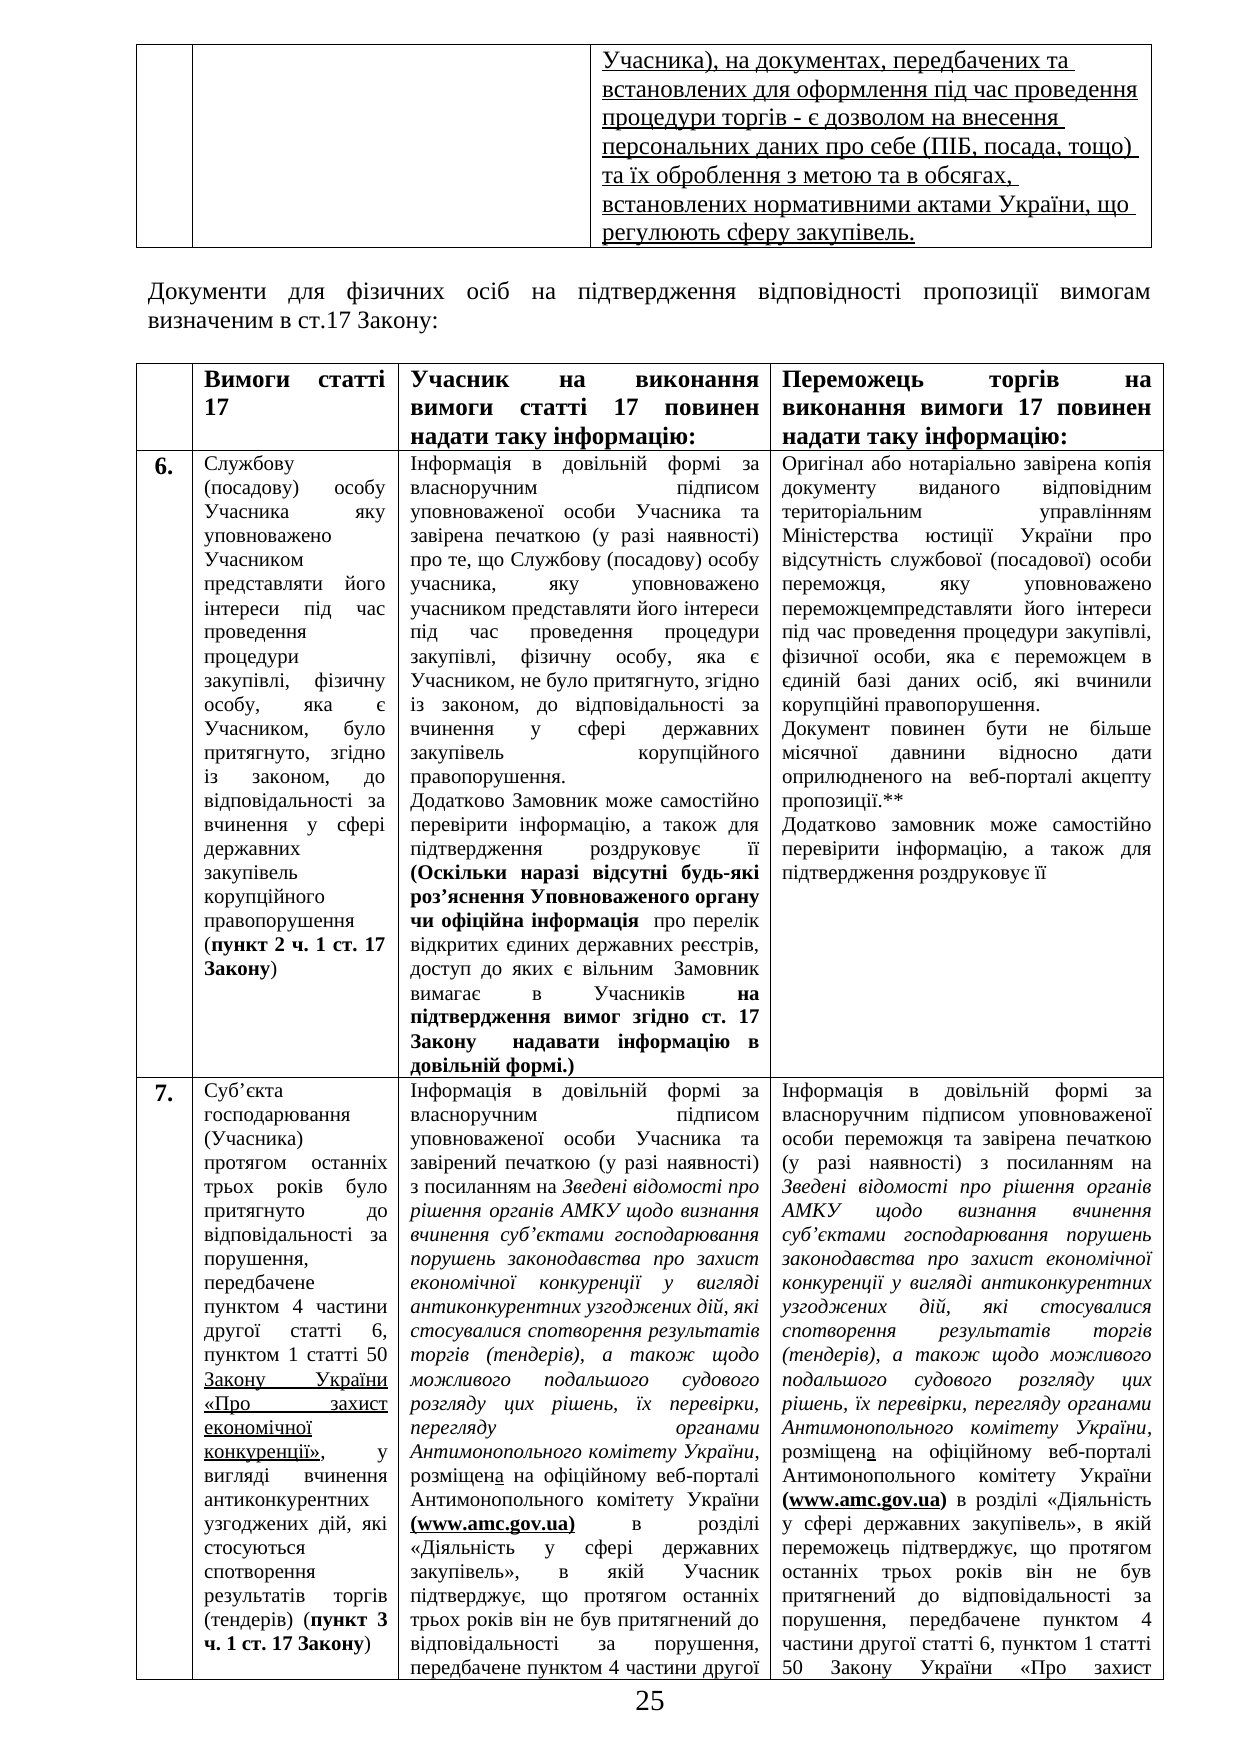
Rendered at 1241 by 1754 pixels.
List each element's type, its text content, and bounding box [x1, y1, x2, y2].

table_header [193, 45, 590, 247]
table_cell Інформація в довільній формі за власноручним підписом уповноваженої особи Учасника та завірена печаткою (у разі наявності) про те, що Службову (посадову) особу учасника, яку уповноважено учасником представляти його інтереси під час проведення процедури закупівлі, фізичну особу, яка є Учасником, не було притягнуто, згідно із законом, до відповідальності за вчинення у сфері державних закупівель корупційного правопорушення. Додатково Замовник може самостійно перевірити інформацію, а також для підтвердження роздруковує її (Оскільки наразі відсутні будь-які роз’яснення Уповноваженого органу чи офіційна інформація про перелік відкритих єдиних державних реєстрів, доступ до яких є вільним Замовник вимагає в Учасників на підтвердження вимог згідно ст. 17 Закону надавати інформацію в довільній формі.) [399, 451, 770, 1077]
table_header Вимоги статті 17 [193, 364, 398, 450]
table_cell Оригінал або нотаріально завірена копія документу виданого відповідним територіальним управлінням Міністерства юстиції України про відсутність службової (посадової) особи переможця, яку уповноважено переможцемпредставляти його інтереси під час проведення процедури закупівлі, фізичної особи, яка є переможцем в єдиній базі даних осіб, які вчинили корупційні правопорушення. Документ повинен бути не більше місячної давнини відносно дати оприлюдненого на веб-порталі акцепту пропозиції.** Додатково замовник може самостійно перевірити інформацію, а також для підтвердження роздруковує її [771, 451, 1163, 1077]
text Документи для фізичних осіб на підтвердження відповідності пропозиції вимогам визначеним в ст.17 Закону: [148, 276, 1152, 334]
table_cell Службову (посадову) особу Учасника яку уповноважено Учасником представляти його інтереси під час проведення процедури закупівлі, фізичну особу, яка є Учасником, було притягнуто, згідно із законом, до відповідальності за вчинення у сфері державних закупівель корупційного правопорушення (пункт 2 ч. 1 ст. 17 Закону) [193, 451, 398, 1077]
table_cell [193, 1078, 398, 1679]
table_header [137, 364, 192, 450]
table_header Учасник на виконання вимоги статті 17 повинен надати таку інформацію: [399, 364, 770, 450]
table_cell 7. [137, 1078, 192, 1679]
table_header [591, 45, 1151, 247]
table_header Переможець торгів на виконання вимоги 17 повинен надати таку інформацію: [771, 364, 1163, 450]
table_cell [399, 1078, 770, 1679]
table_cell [771, 1078, 1163, 1679]
table_cell 6. [137, 451, 192, 1077]
table_header 5. [137, 45, 192, 247]
